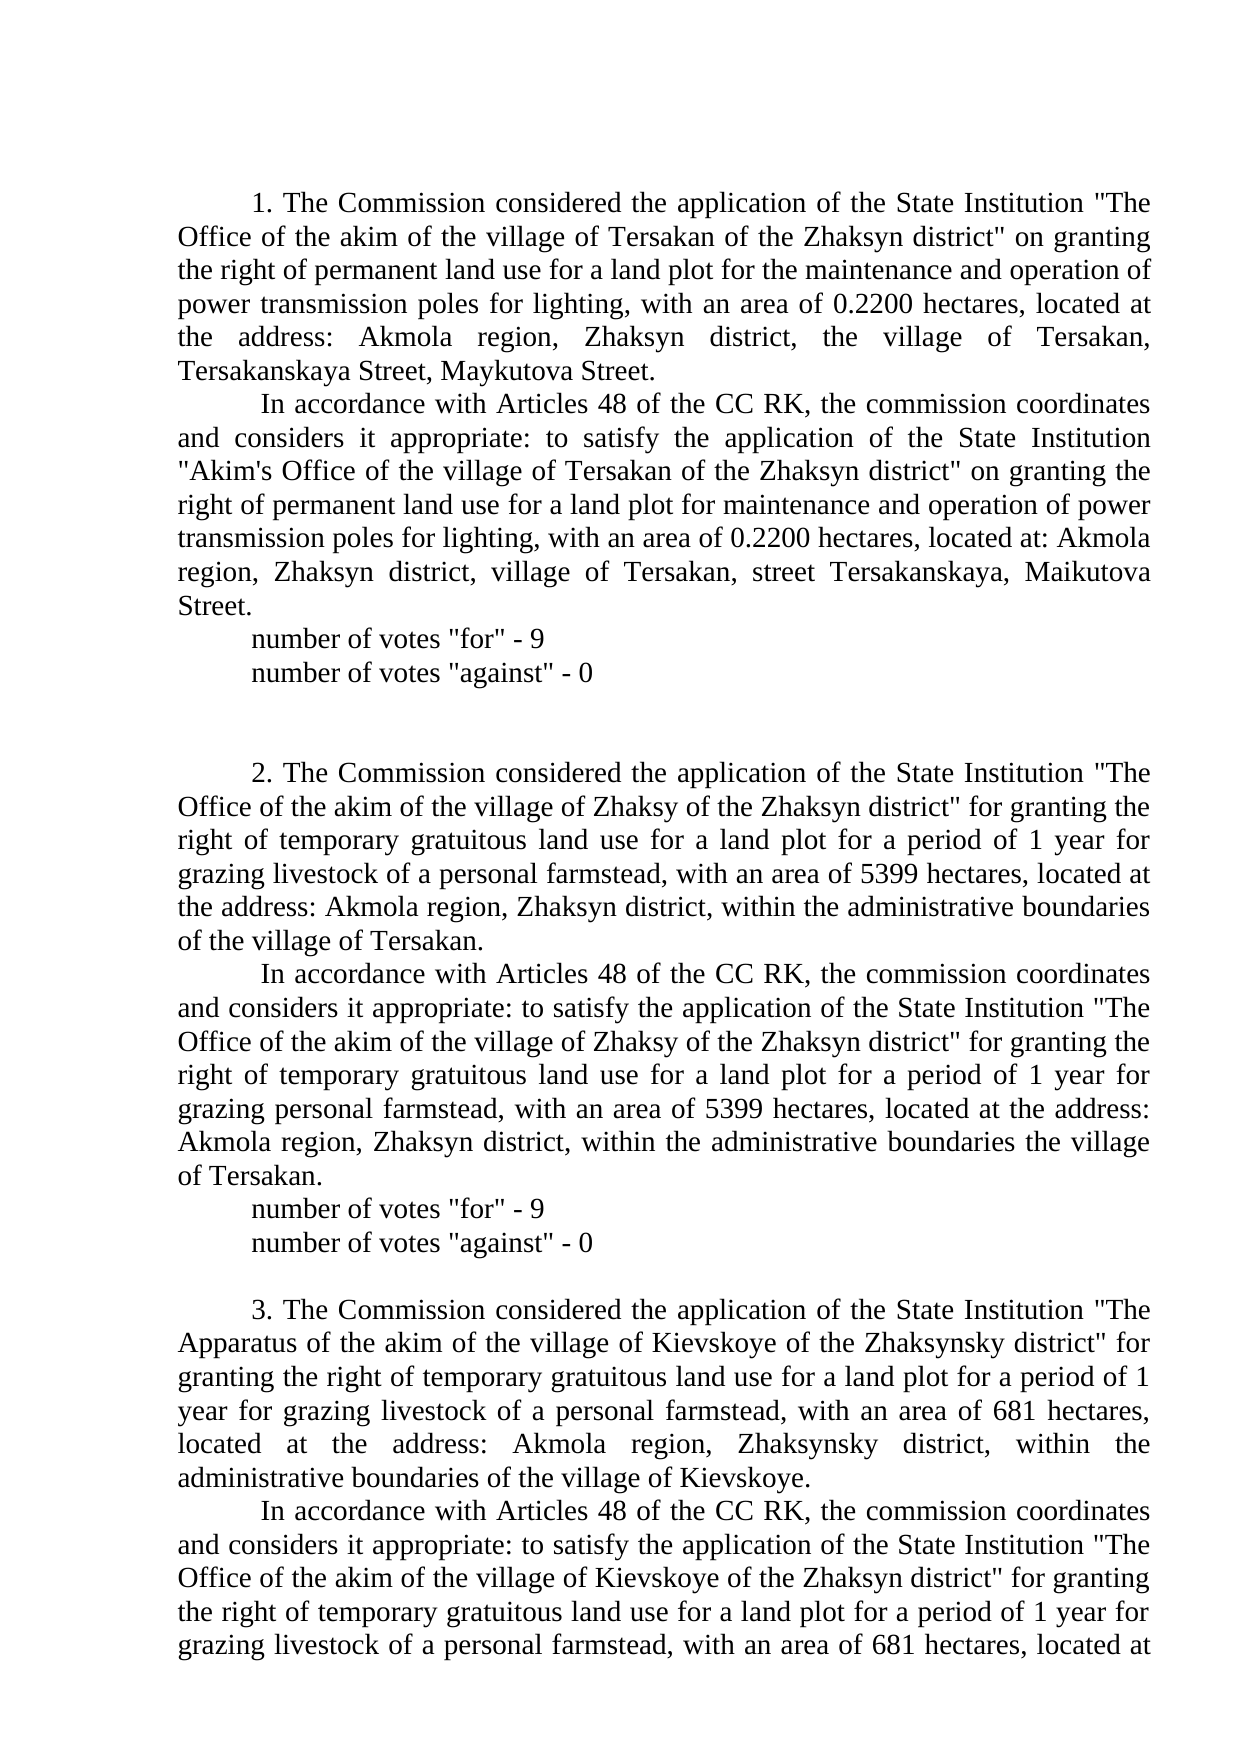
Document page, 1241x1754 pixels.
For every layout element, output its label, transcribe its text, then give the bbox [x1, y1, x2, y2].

text number of votes "against" - 0 [177, 655, 1152, 688]
text In accordance with Articles 48 of the CC RK, the commission coordinates and considers it appropriate: to satisfy the application of the State Institution "The Office of the akim of the village of Zhaksy of the Zhaksyn district" for granting the right of temporary gratuitous land use for a land plot for a period of 1 year for grazing personal farmstead, with an area of 5399 hectares, located at the address: Akmola region, Zhaksyn district, within the administrative boundaries the village of Tersakan. [177, 957, 1152, 1191]
text 2. The Commission considered the application of the State Institution "The Office of the akim of the village of Zhaksy of the Zhaksyn district" for granting the right of temporary gratuitous land use for a land plot for a period of 1 year for grazing livestock of a personal farmstead, with an area of 5399 hectares, located at the address: Akmola region, Zhaksyn district, within the administrative boundaries of the village of Tersakan. [177, 755, 1152, 957]
text number of votes "against" - 0 [177, 1225, 1152, 1258]
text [177, 1493, 1152, 1661]
text In accordance with Articles 48 of the CC RK, the commission coordinates and considers it appropriate: to satisfy the application of the State Institution "Akim's Office of the village of Tersakan of the Zhaksyn district" on granting the right of permanent land use for a land plot for maintenance and operation of power transmission poles for lighting, with an area of 0.2200 hectares, located at: Akmola region, Zhaksyn district, village of Tersakan, street Tersakanskaya, Maikutova Street. [177, 386, 1152, 621]
text 3. The Commission considered the application of the State Institution "The Apparatus of the akim of the village of Kievskoye of the Zhaksynsky district" for granting the right of temporary gratuitous land use for a land plot for a period of 1 year for grazing livestock of a personal farmstead, with an area of 681 hectares, located at the address: Akmola region, Zhaksynsky district, within the administrative boundaries of the village of Kievskoye. [177, 1292, 1152, 1493]
text number of votes "for" - 9 [177, 621, 1152, 655]
text 1. The Commission considered the application of the State Institution "The Office of the akim of the village of Tersakan of the Zhaksyn district" on granting the right of permanent land use for a land plot for the maintenance and operation of power transmission poles for lighting, with an area of 0.2200 hectares, located at the address: Akmola region, Zhaksyn district, the village of Tersakan, Tersakanskaya Street, Maykutova Street. [177, 185, 1152, 386]
text number of votes "for" - 9 [177, 1191, 1152, 1225]
